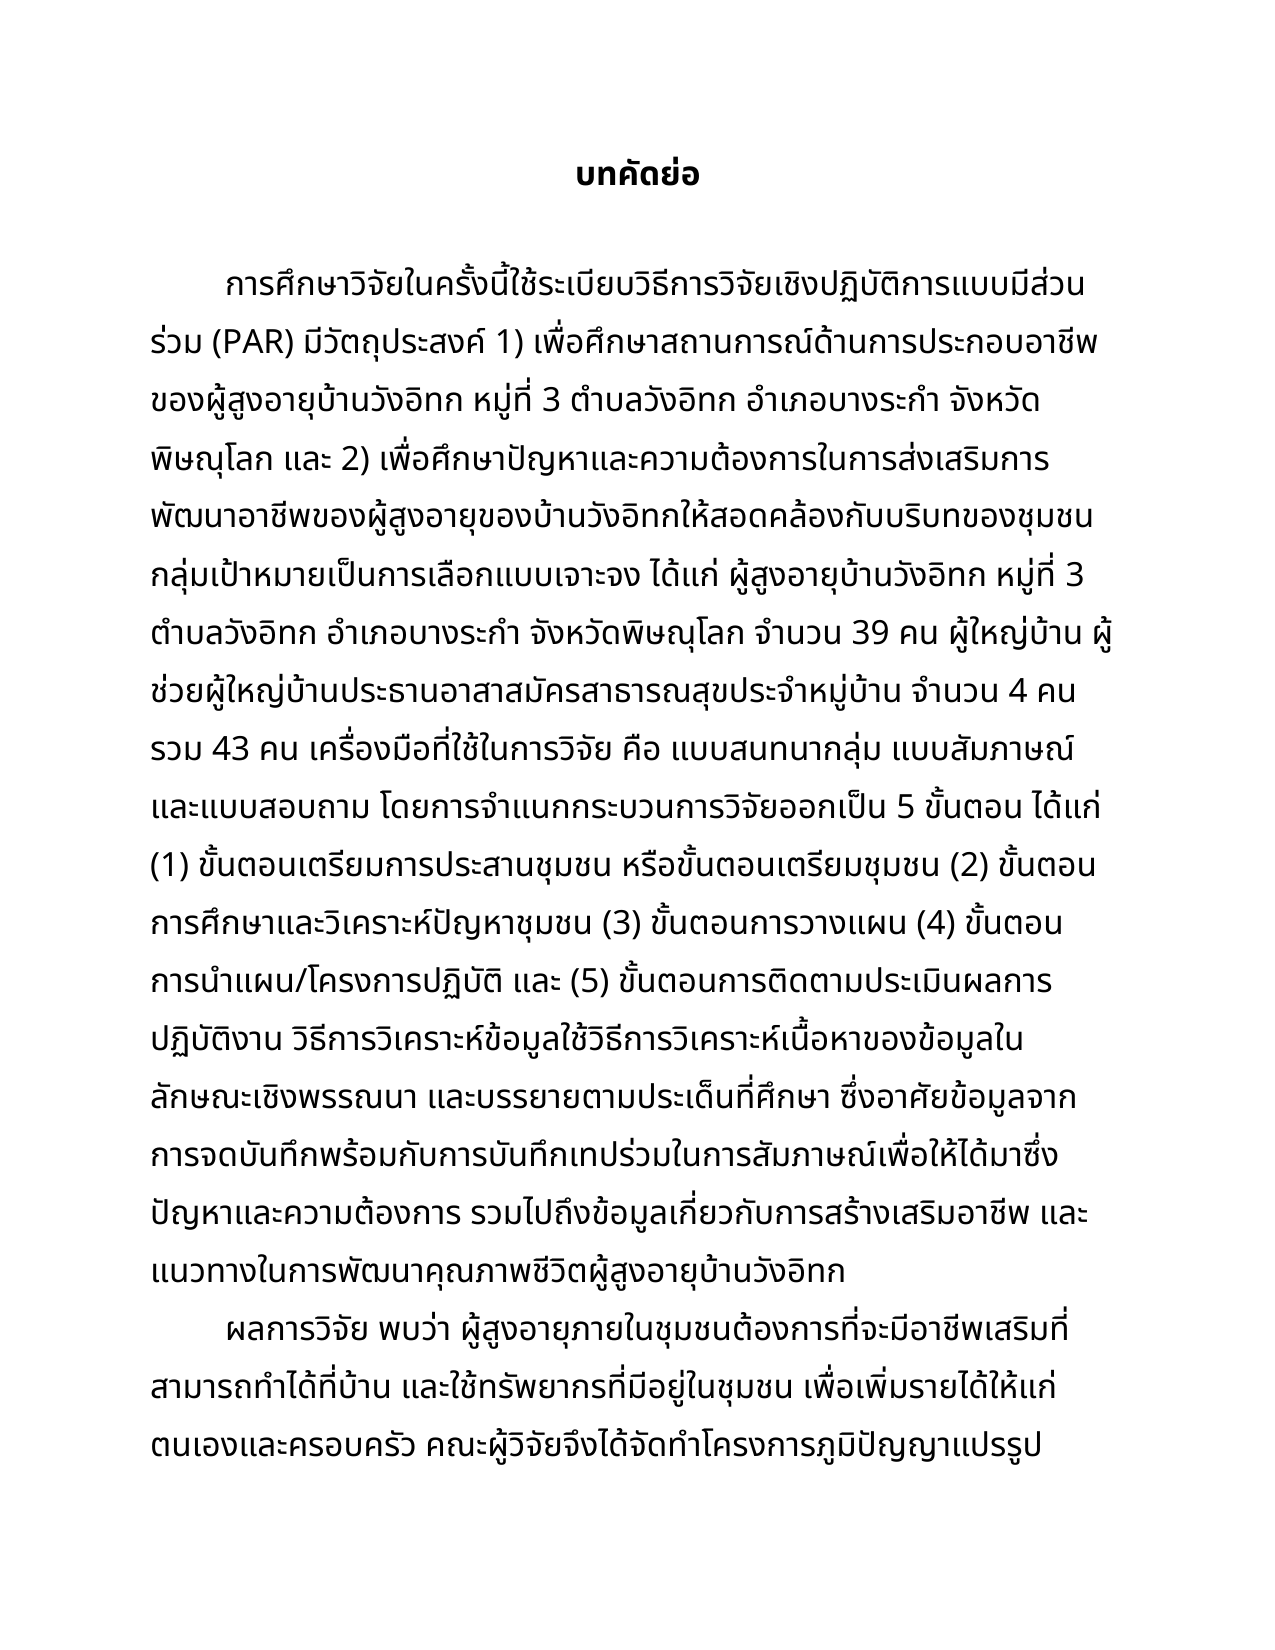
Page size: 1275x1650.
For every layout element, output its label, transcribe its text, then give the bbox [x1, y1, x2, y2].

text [150, 1305, 1125, 1471]
text บทคัดย่อ [150, 150, 1125, 200]
text การศึกษาวิจัยในครั้งนี้ใช้ระเบียบวิธีการวิจัยเชิงปฏิบัติการแบบมีส่วนร่วม (PAR) มีวัตถุประสงค์ 1) เพื่อศึกษาสถานการณ์ด้านการประกอบอาชีพของผู้สูงอายุบ้านวังอิทก หมู่ที่ 3 ตำบลวังอิทก อำเภอบางระกำ จังหวัดพิษณุโลก และ 2) เพื่อศึกษาปัญหาและความต้องการในการส่งเสริมการพัฒนาอาชีพของผู้สูงอายุของบ้านวังอิทกให้สอดคล้องกับบริบทของชุมชน กลุ่มเป้าหมายเป็นการเลือกแบบเจาะจง ได้แก่ ผู้สูงอายุบ้านวังอิทก หมู่ที่ 3 ตำบลวังอิทก อำเภอบางระกำ จังหวัดพิษณุโลก จำนวน 39 คน ผู้ใหญ่บ้าน ผู้ช่วยผู้ใหญ่บ้านประธานอาสาสมัครสาธารณสุขประจำหมู่บ้าน จำนวน 4 คน รวม 43 คน เครื่องมือที่ใช้ในการวิจัย คือ แบบสนทนากลุ่ม แบบสัมภาษณ์ และแบบสอบถาม โดยการจำแนกกระบวนการวิจัยออกเป็น 5 ขั้นตอน ได้แก่ (1) ขั้นตอนเตรียมการประสานชุมชน หรือขั้นตอนเตรียมชุมชน (2) ขั้นตอนการศึกษาและวิเคราะห์ปัญหาชุมชน (3) ขั้นตอนการวางแผน (4) ขั้นตอนการนำแผน/โครงการปฏิบัติ และ (5) ขั้นตอนการติดตามประเมินผลการปฏิบัติงาน วิธีการวิเคราะห์ข้อมูลใช้วิธีการวิเคราะห์เนื้อหาของข้อมูลในลักษณะเชิงพรรณนา และบรรยายตามประเด็นที่ศึกษา ซึ่งอาศัยข้อมูลจากการจดบันทึกพร้อมกับการบันทึกเทปร่วมในการสัมภาษณ์เพื่อให้ได้มาซึ่งปัญหาและความต้องการ รวมไปถึงข้อมูลเกี่ยวกับการสร้างเสริมอาชีพ และแนวทางในการพัฒนาคุณภาพชีวิตผู้สูงอายุบ้านวังอิทก [150, 260, 1125, 1297]
